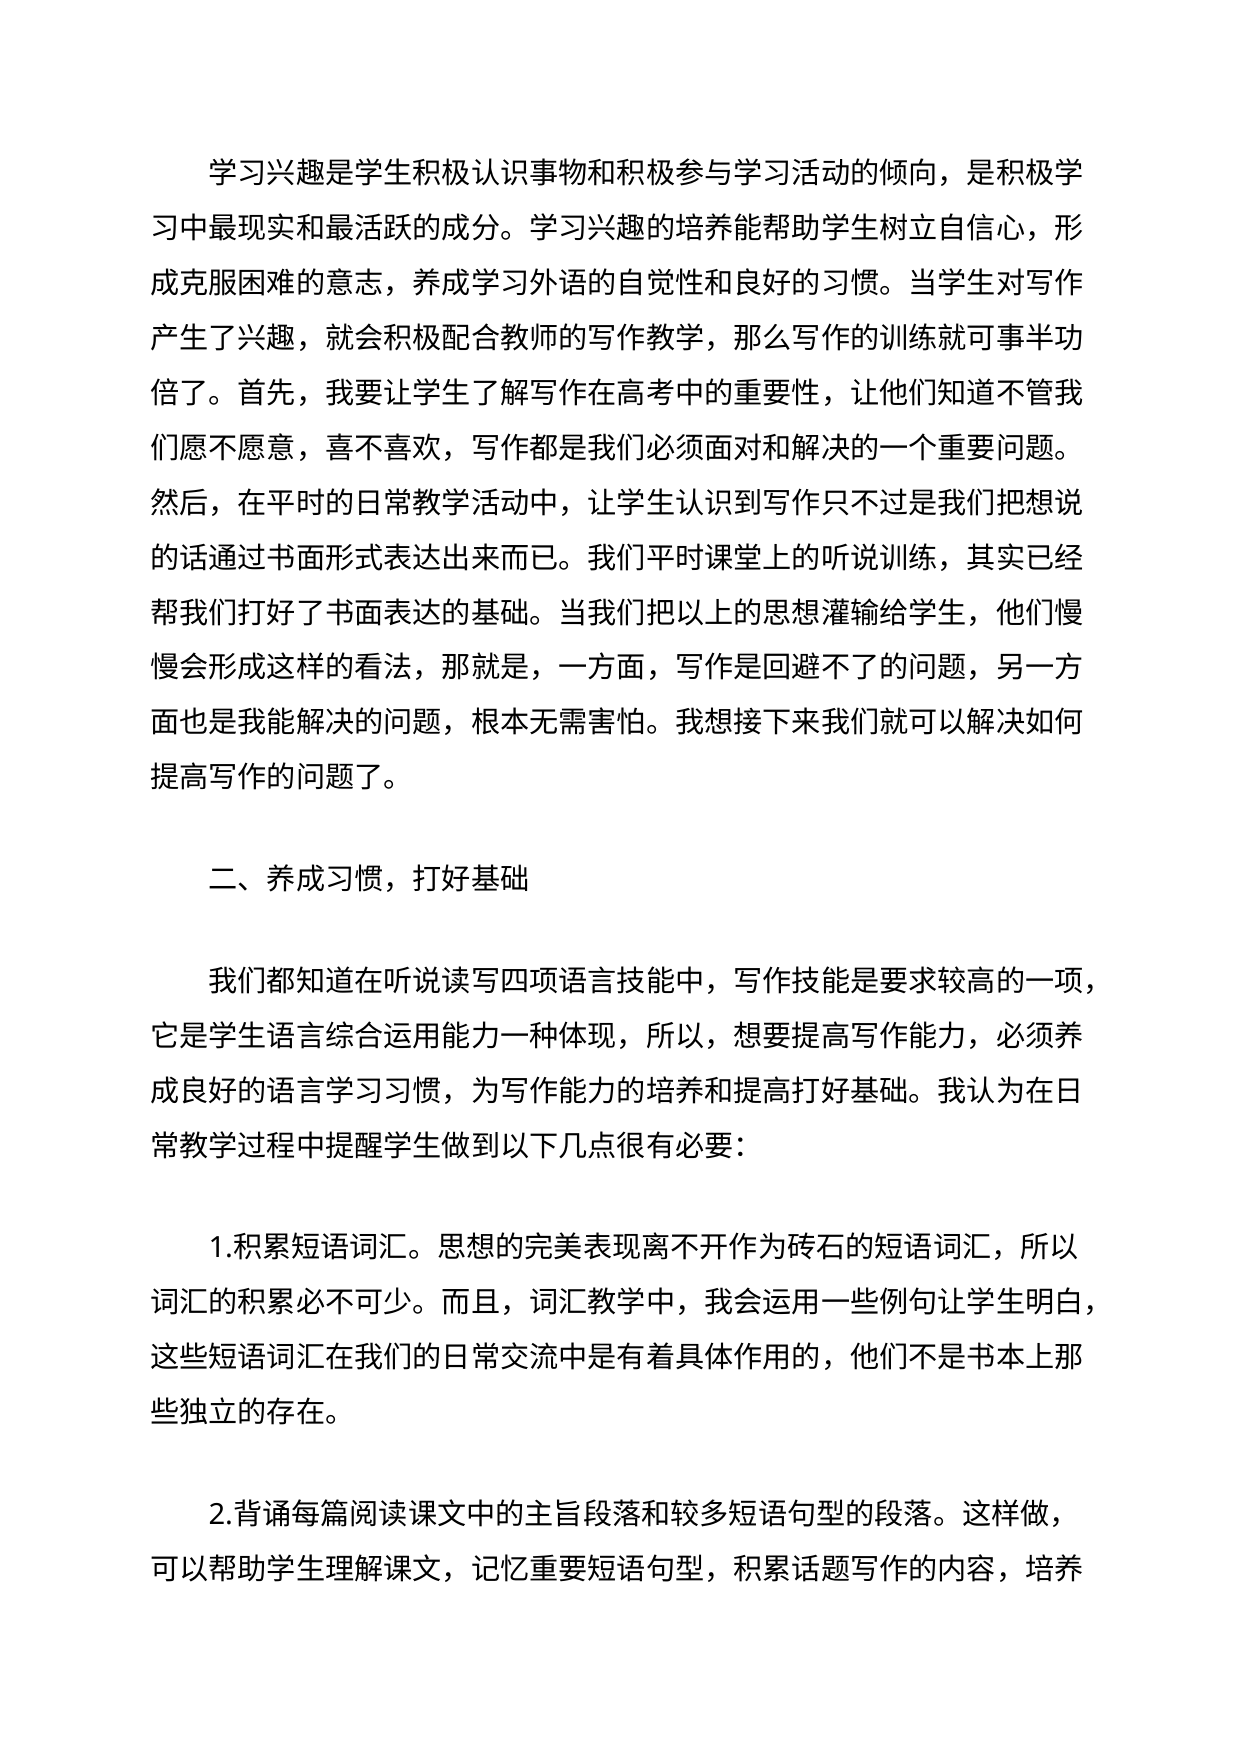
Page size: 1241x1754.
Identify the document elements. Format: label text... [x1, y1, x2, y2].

text 我们都知道在听说读写四项语言技能中，写作技能是要求较高的一项，它是学生语言综合运用能力一种体现，所以，想要提高写作能力，必须养成良好的语言学习习惯，为写作能力的培养和提高打好基础。我认为在日常教学过程中提醒学生做到以下几点很有必要： [150, 957, 1090, 1164]
text 二、养成习惯，打好基础 [150, 856, 1090, 898]
text 学习兴趣是学生积极认识事物和积极参与学习活动的倾向，是积极学习中最现实和最活跃的成分。学习兴趣的培养能帮助学生树立自信心，形成克服困难的意志，养成学习外语的自觉性和良好的习惯。当学生对写作产生了兴趣，就会积极配合教师的写作教学，那么写作的训练就可事半功倍了。首先，我要让学生了解写作在高考中的重要性，让他们知道不管我们愿不愿意，喜不喜欢，写作都是我们必须面对和解决的一个重要问题。然后，在平时的日常教学活动中，让学生认识到写作只不过是我们把想说的话通过书面形式表达出来而已。我们平时课堂上的听说训练，其实已经帮我们打好了书面表达的基础。当我们把以上的思想灌输给学生，他们慢慢会形成这样的看法，那就是，一方面，写作是回避不了的问题，另一方面也是我能解决的问题，根本无需害怕。我想接下来我们就可以解决如何提高写作的问题了。 [150, 150, 1090, 796]
text 1.积累短语词汇。思想的完美表现离不开作为砖石的短语词汇，所以词汇的积累必不可少。而且，词汇教学中，我会运用一些例句让学生明白，这些短语词汇在我们的日常交流中是有着具体作用的，他们不是书本上那些独立的存在。 [150, 1224, 1090, 1431]
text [150, 1490, 1090, 1588]
